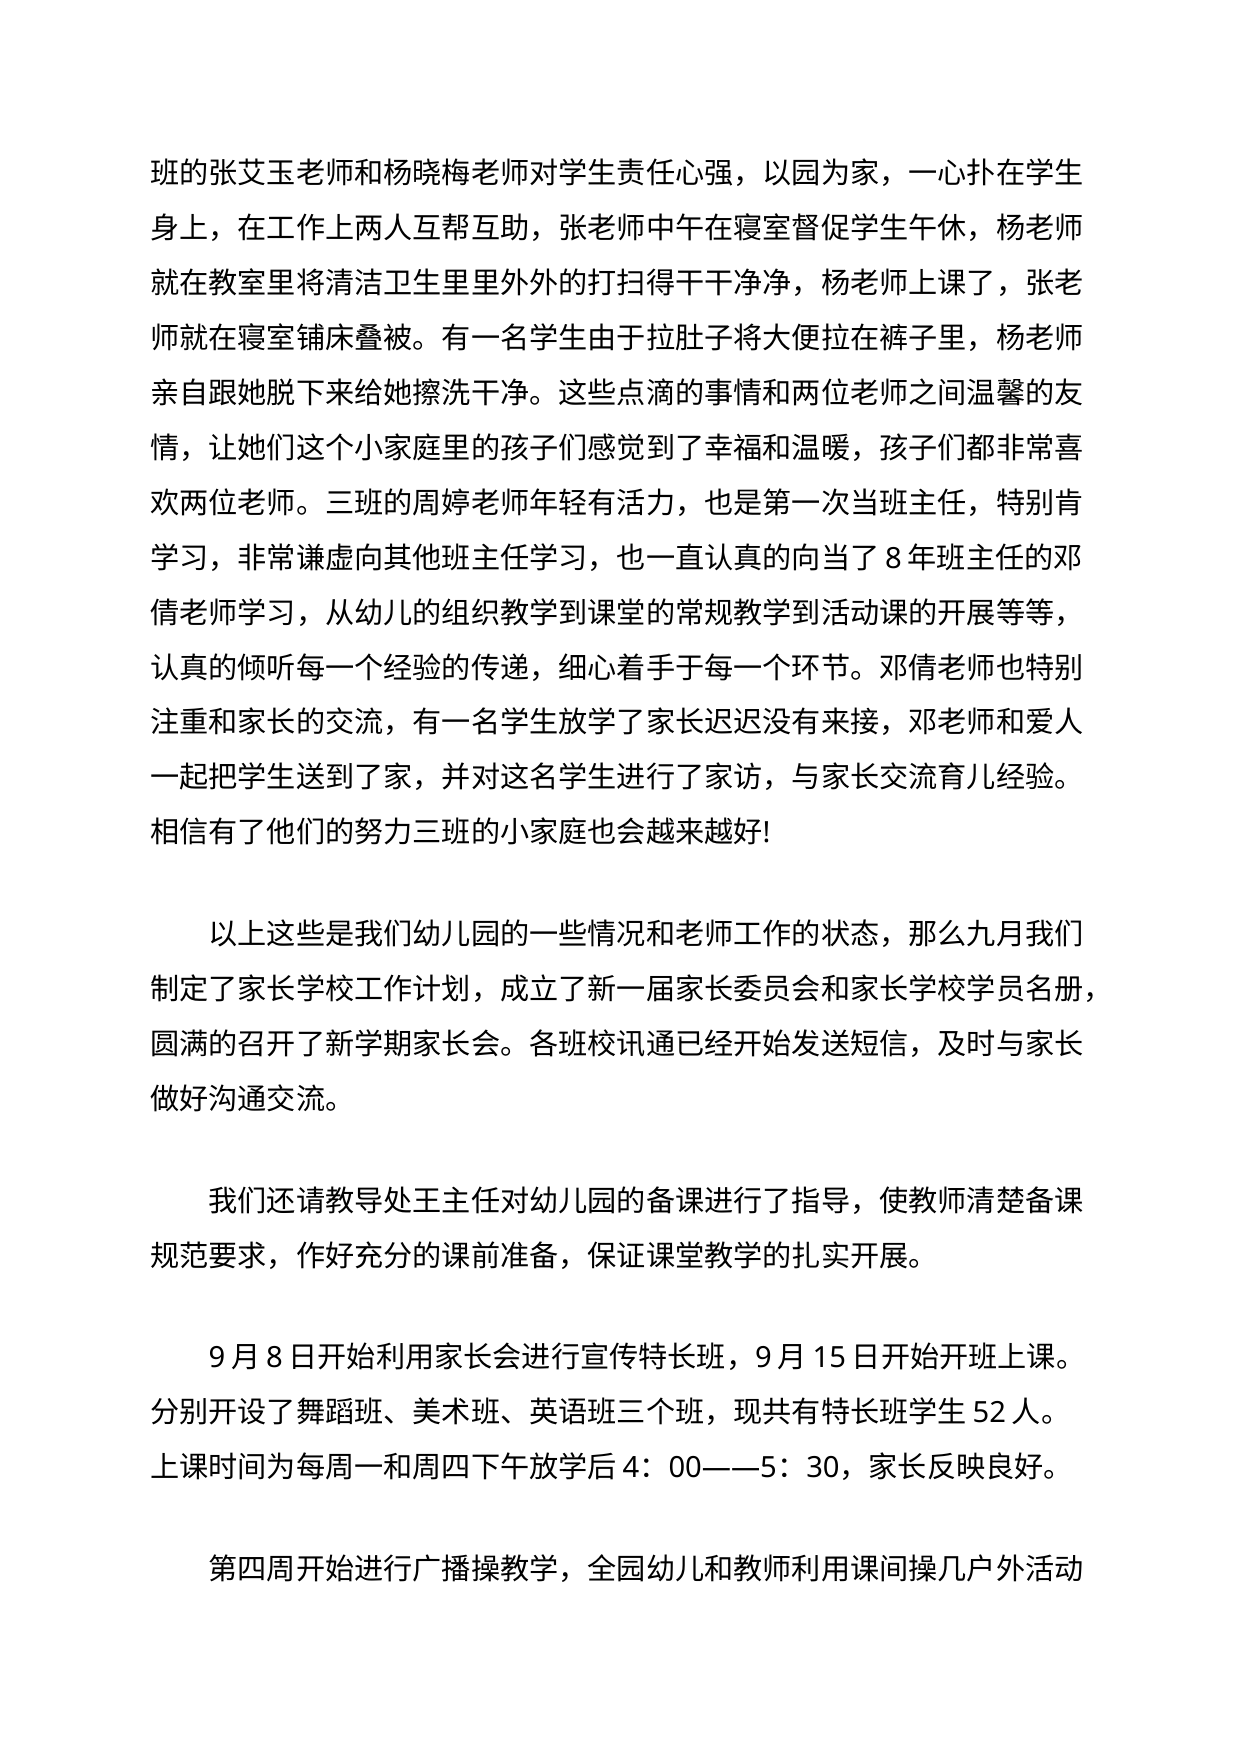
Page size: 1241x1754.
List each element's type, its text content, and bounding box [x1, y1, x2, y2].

text 以上这些是我们幼儿园的一些情况和老师工作的状态，那么九月我们制定了家长学校工作计划，成立了新一届家长委员会和家长学校学员名册，圆满的召开了新学期家长会。各班校讯通已经开始发送短信，及时与家长做好沟通交流。 [150, 911, 1090, 1118]
text 9月8日开始利用家长会进行宣传特长班，9月15日开始开班上课。分别开设了舞蹈班、美术班、英语班三个班，现共有特长班学生52人。上课时间为每周一和周四下午放学后4：00——5：30，家长反映良好。 [150, 1334, 1090, 1486]
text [150, 150, 1090, 851]
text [150, 1546, 1090, 1588]
text 我们还请教导处王主任对幼儿园的备课进行了指导，使教师清楚备课规范要求，作好充分的课前准备，保证课堂教学的扎实开展。 [150, 1177, 1090, 1274]
